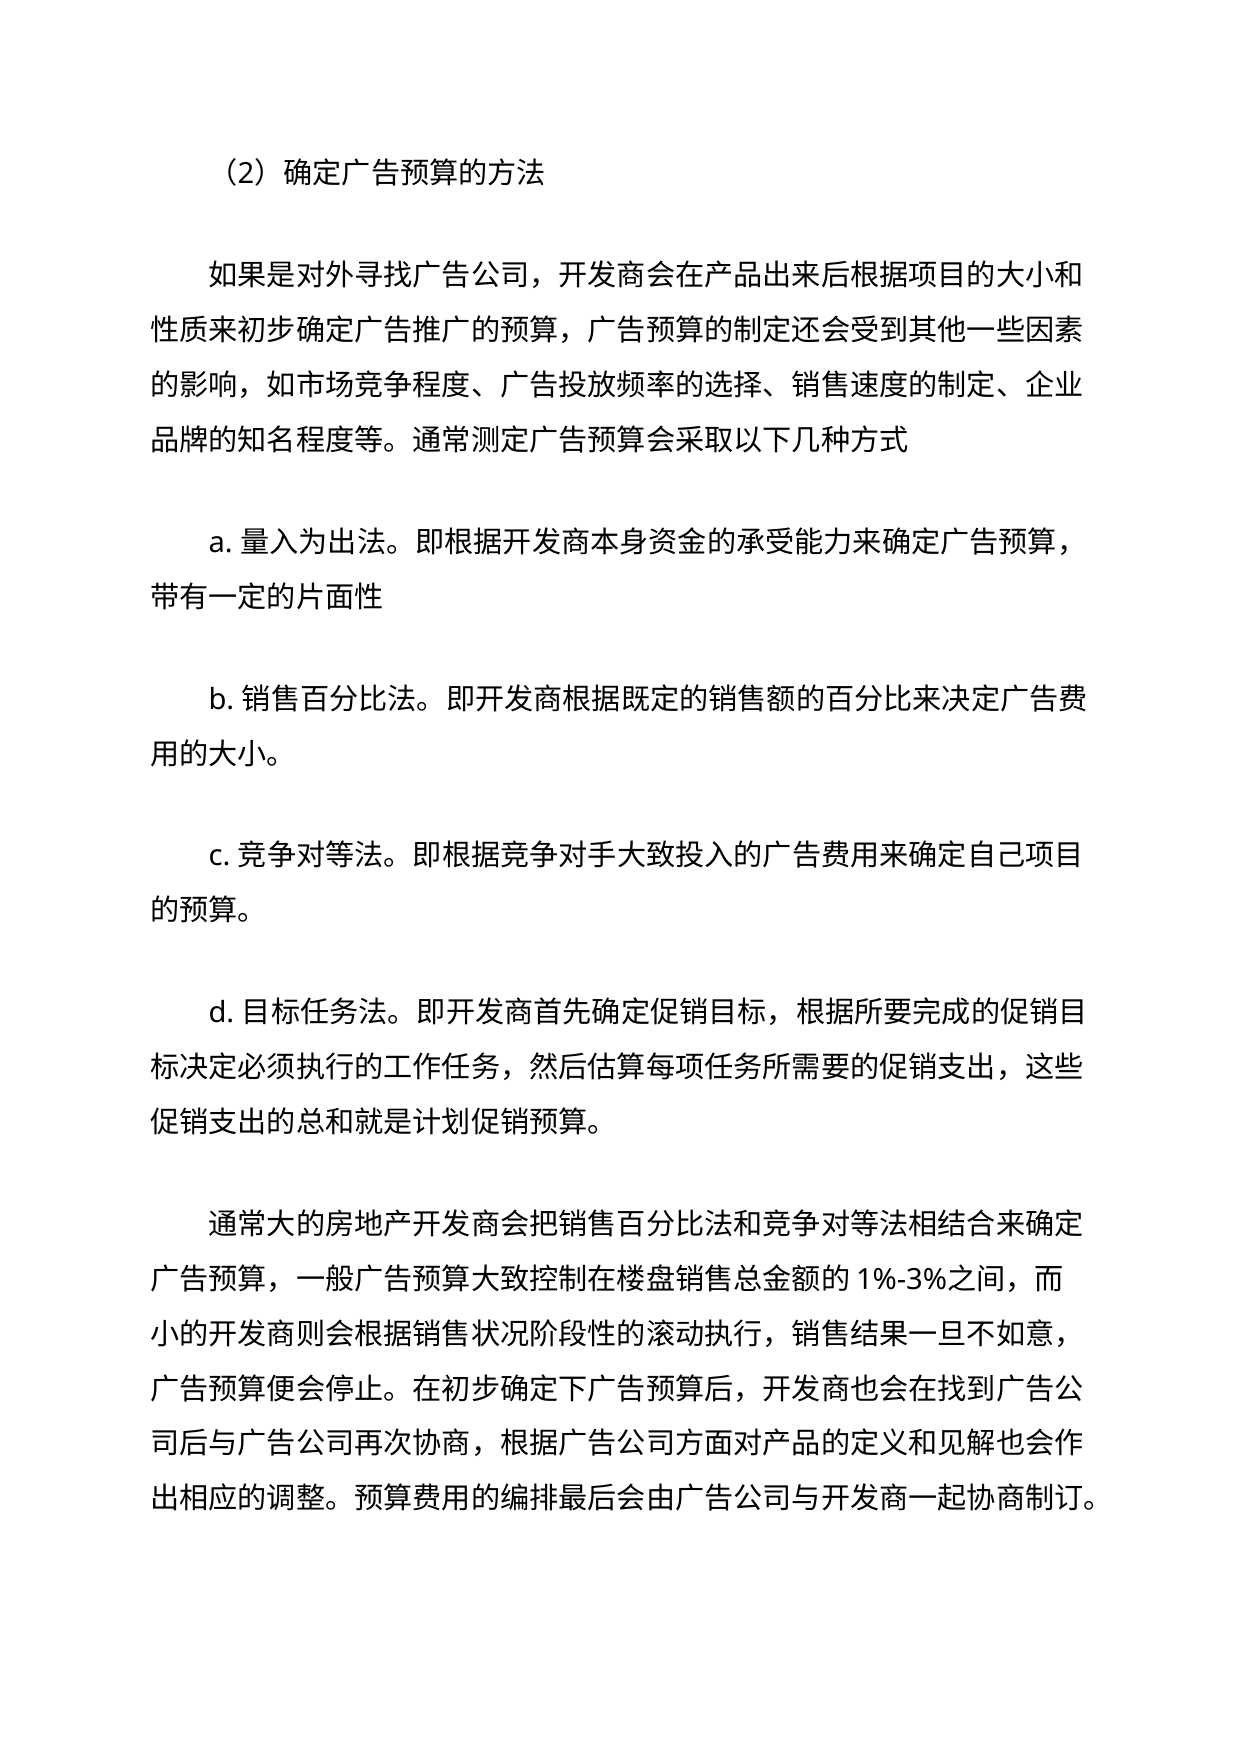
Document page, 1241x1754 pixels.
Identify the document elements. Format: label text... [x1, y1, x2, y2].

text a. 量入为出法。即根据开发商本身资金的承受能力来确定广告预算，带有一定的片面性 [150, 518, 1090, 616]
text 通常大的房地产开发商会把销售百分比法和竞争对等法相结合来确定广告预算，一般广告预算大致控制在楼盘销售总金额的1%-3%之间，而小的开发商则会根据销售状况阶段性的滚动执行，销售结果一旦不如意，广告预算便会停止。在初步确定下广告预算后，开发商也会在找到广告公司后与广告公司再次协商，根据广告公司方面对产品的定义和见解也会作出相应的调整。预算费用的编排最后会由广告公司与开发商一起协商制订。 [150, 1200, 1090, 1517]
text d. 目标任务法。即开发商首先确定促销目标，根据所要完成的促销目标决定必须执行的工作任务，然后估算每项任务所需要的促销支出，这些促销支出的总和就是计划促销预算。 [150, 989, 1090, 1141]
text c. 竞争对等法。即根据竞争对手大致投入的广告费用来确定自己项目的预算。 [150, 832, 1090, 929]
text （2）确定广告预算的方法 [150, 150, 1090, 192]
text 如果是对外寻找广告公司，开发商会在产品出来后根据项目的大小和性质来初步确定广告推广的预算，广告预算的制定还会受到其他一些因素的影响，如市场竞争程度、广告投放频率的选择、销售速度的制定、企业品牌的知名程度等。通常测定广告预算会采取以下几种方式 [150, 252, 1090, 459]
text b. 销售百分比法。即开发商根据既定的销售额的百分比来决定广告费用的大小。 [150, 675, 1090, 772]
